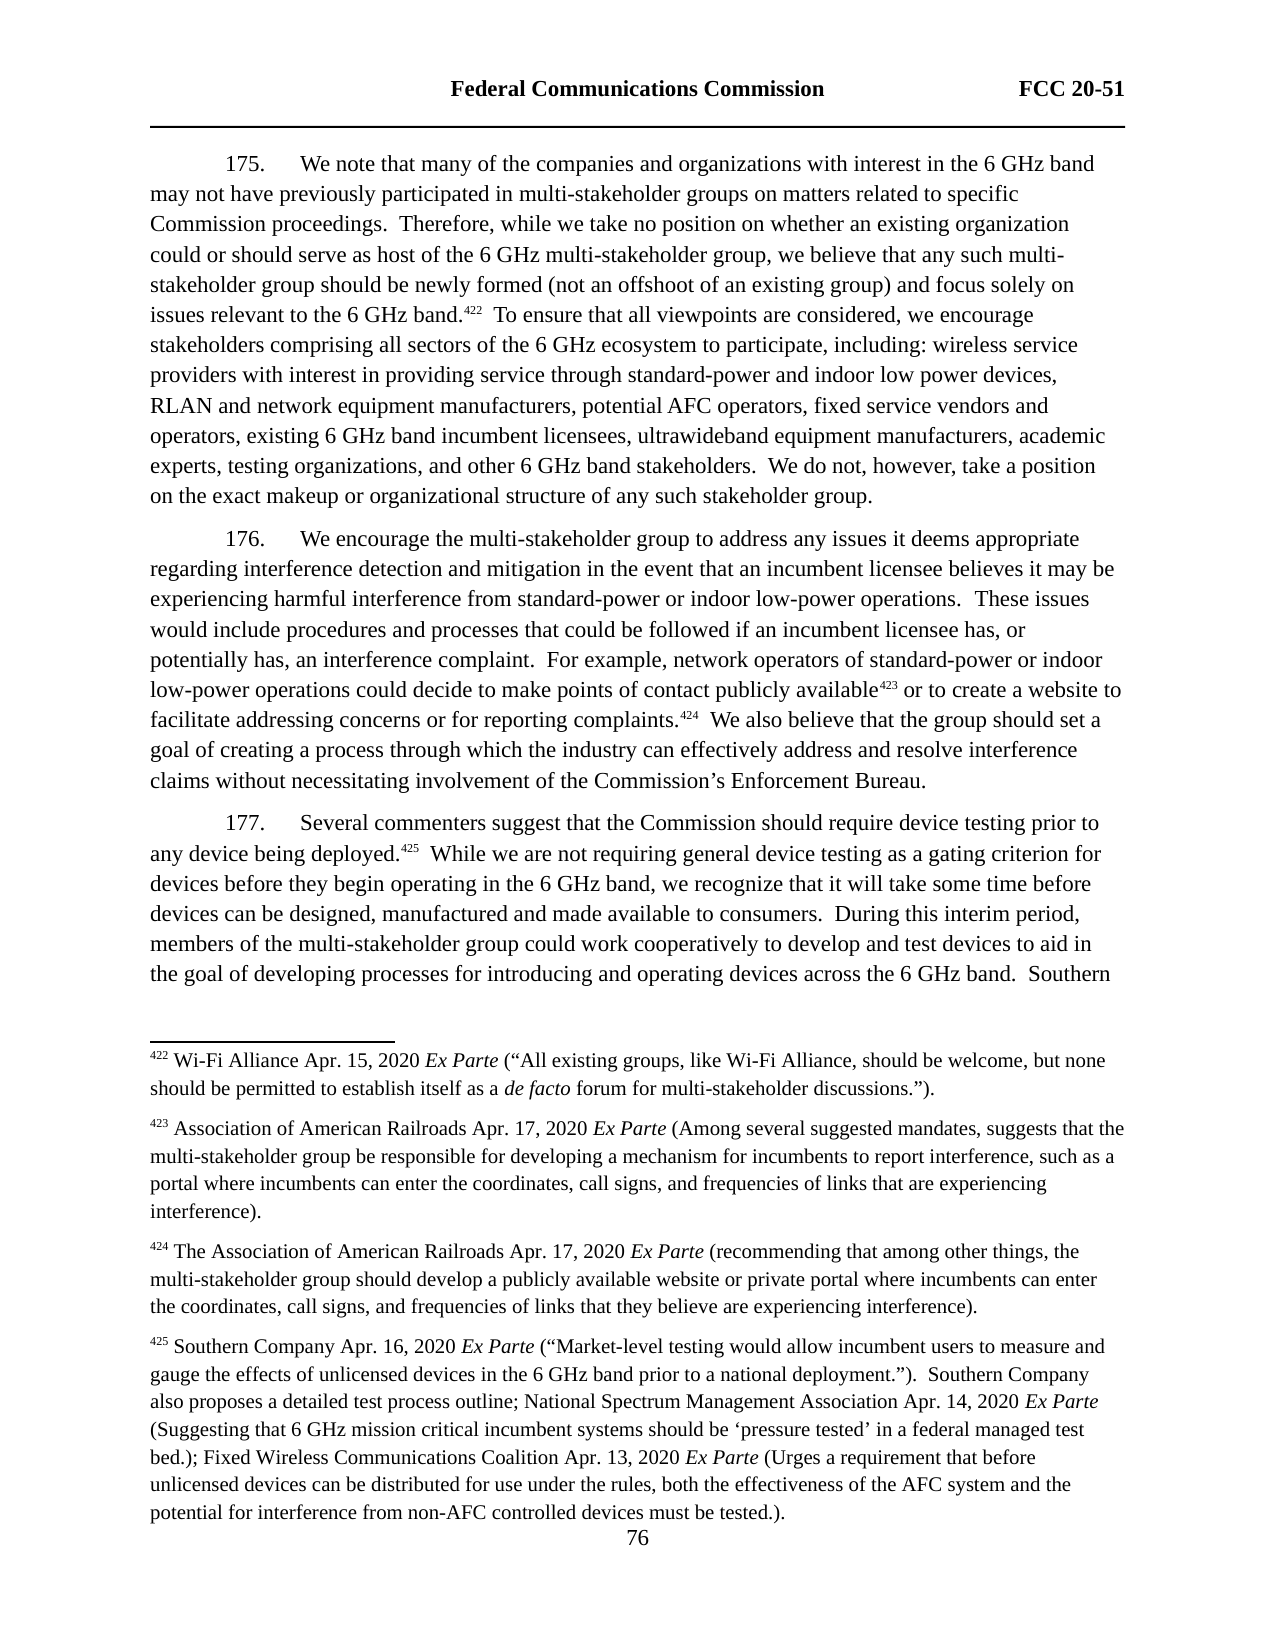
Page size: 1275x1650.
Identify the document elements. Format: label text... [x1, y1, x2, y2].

text We encourage the multi-stakeholder group to address any issues it deems appropriate regarding interference detection and mitigation in the event that an incumbent licensee believes it may be experiencing harmful interference from standard-power or indoor low-power operations. These issues would include procedures and processes that could be followed if an incumbent licensee has, or potentially has, an interference complaint. For example, network operators of standard-power or indoor low-power operations could decide to make points of contact publicly available or to create a website to facilitate addressing concerns or for reporting complaints. We also believe that the group should set a goal of creating a process through which the industry can effectively address and resolve interference claims without necessitating involvement of the Commission’s Enforcement Bureau. [150, 525, 1125, 793]
text We note that many of the companies and organizations with interest in the 6 GHz band may not have previously participated in multi-stakeholder groups on matters related to specific Commission proceedings. Therefore, while we take no position on whether an existing organization could or should serve as host of the 6 GHz multi-stakeholder group, we believe that any such multi-stakeholder group should be newly formed (not an offshoot of an existing group) and focus solely on issues relevant to the 6 GHz band. To ensure that all viewpoints are considered, we encourage stakeholders comprising all sectors of the 6 GHz ecosystem to participate, including: wireless service providers with interest in providing service through standard-power and indoor low power devices, RLAN and network equipment manufacturers, potential AFC operators, fixed service vendors and operators, existing 6 GHz band incumbent licensees, ultrawideband equipment manufacturers, academic experts, testing organizations, and other 6 GHz band stakeholders. We do not, however, take a position on the exact makeup or organizational structure of any such stakeholder group. [150, 150, 1125, 509]
text Several commenters suggest that the Commission should require device testing prior to any device being deployed. While we are not requiring general device testing as a gating criterion for devices before they begin operating in the 6 GHz band, we recognize that it will take some time before devices can be designed, manufactured and made available to consumers. During this interim period, members of the multi-stakeholder group could work cooperatively to develop and test devices to aid in the goal of developing processes for introducing and operating devices across the 6 GHz band. Southern Company suggests that the Commission provide detailed timelines for testing. As we will not require the multi-stakeholder group to conduct testing, we also decline to set any timelines if any testing is conducted. Because we do not expect widespread availability of 6 GHz unlicensed devices immediately, we encourage the multi-stakeholder group, if conducting any testing related to developing procedures and processes regarding interference detection and mitigation, to set a goal of implementing any agreed-upon device-related features before unlicensed 6 GHz devices reach consumers. [150, 809, 1125, 987]
